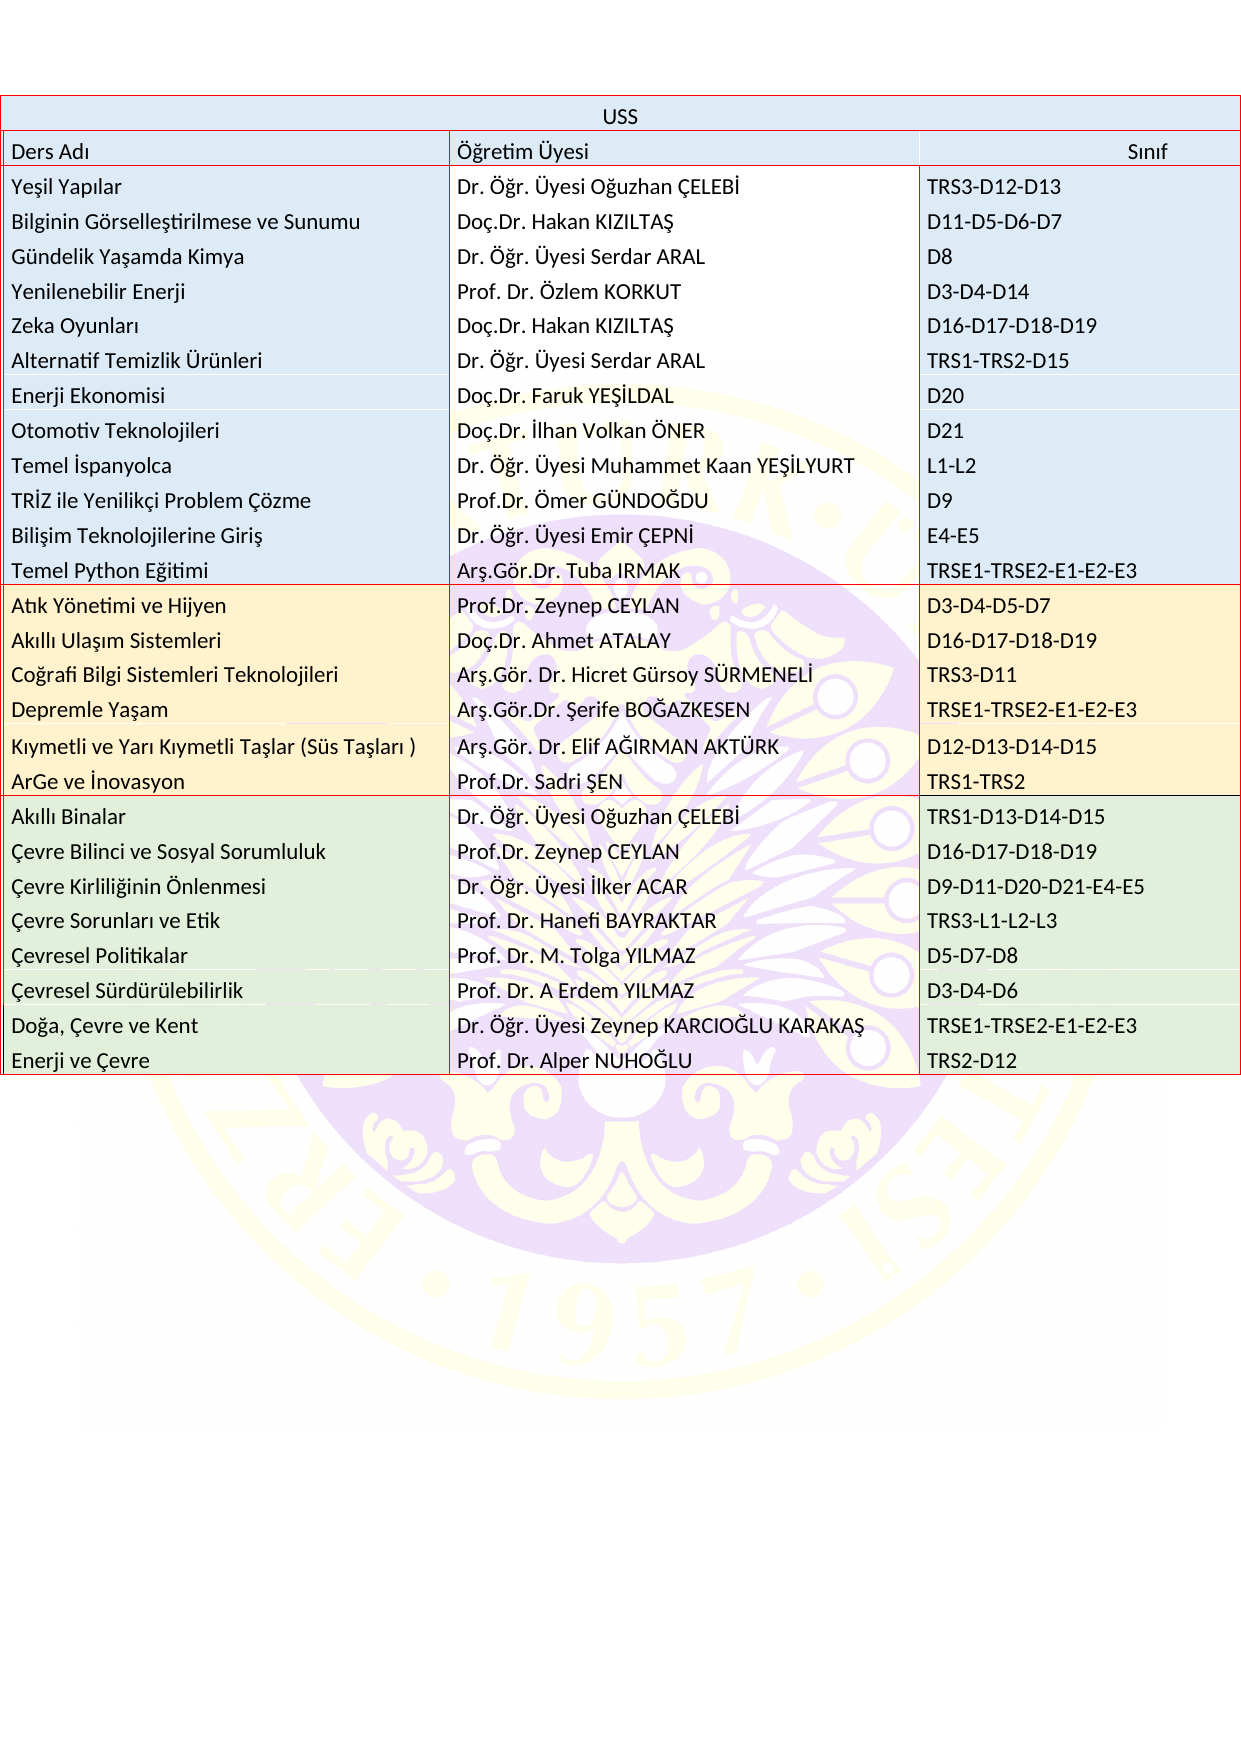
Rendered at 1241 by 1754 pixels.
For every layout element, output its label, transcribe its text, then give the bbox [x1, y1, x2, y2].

table_cell Çevre Bilinci ve Sosyal Sorumluluk [4, 830, 449, 865]
table_cell Arş.Gör. Dr. Hicret Gürsoy SÜRMENELİ [450, 654, 919, 689]
table_cell Depremle Yaşam [4, 689, 449, 723]
table_cell Otomotiv Teknolojileri [4, 410, 449, 444]
table_header USS [1, 96, 1240, 130]
table_cell Prof. Dr. Özlem KORKUT [450, 270, 919, 305]
table_cell E4-E5 [920, 514, 1240, 549]
table_cell Çevre Sorunları ve Etik [4, 900, 449, 935]
table_cell Dr. Öğr. Üyesi Oğuzhan ÇELEBİ [450, 796, 919, 830]
table_cell D3-D4-D5-D7 [920, 585, 1240, 619]
table_cell Enerji ve Çevre [4, 1039, 449, 1074]
table_cell Kıymetli ve Yarı Kıymetli Taşlar (Süs Taşları ) [4, 724, 449, 760]
table_cell Doç.Dr. Hakan KIZILTAŞ [450, 305, 919, 340]
table_cell D20 [920, 375, 1240, 409]
table_cell D12-D13-D14-D15 [920, 724, 1240, 760]
table_cell TRS1-TRS2 [920, 760, 1240, 795]
table_cell Akıllı Binalar [4, 796, 449, 830]
table_cell Temel Python Eğitimi [4, 549, 449, 584]
table_cell D21 [920, 410, 1240, 444]
table_cell Prof. Dr. Alper NUHOĞLU [450, 1039, 919, 1074]
table_cell Arş.Gör. Dr. Elif AĞIRMAN AKTÜRK [450, 724, 919, 760]
table_cell D16-D17-D18-D19 [920, 830, 1240, 865]
table_cell Alternatif Temizlik Ürünleri [4, 340, 449, 374]
table_cell Prof. Dr. M. Tolga YILMAZ [450, 935, 919, 969]
table_cell TRS3-D11 [920, 654, 1240, 689]
table_cell Atık Yönetimi ve Hijyen [4, 585, 449, 619]
table_cell Doç.Dr. Faruk YEŞİLDAL [450, 375, 919, 409]
table_cell Prof. Dr. A Erdem YILMAZ [450, 970, 919, 1004]
table_cell D11-D5-D6-D7 [920, 200, 1240, 235]
table_cell Dr. Öğr. Üyesi Serdar ARAL [450, 340, 919, 374]
table_cell Gündelik Yaşamda Kimya [4, 235, 449, 270]
table_cell Dr. Öğr. Üyesi İlker ACAR [450, 865, 919, 900]
table_cell Sınıf [920, 131, 1240, 165]
table_cell ArGe ve İnovasyon [4, 760, 449, 795]
table_cell Zeka Oyunları [4, 305, 449, 340]
table_cell Arş.Gör.Dr. Şerife BOĞAZKESEN [450, 689, 919, 723]
table_cell Doç.Dr. İlhan Volkan ÖNER [450, 410, 919, 444]
table_cell TRS1-D13-D14-D15 [920, 796, 1240, 830]
table_cell Çevresel Politikalar [4, 935, 449, 969]
table_cell Yenilenebilir Enerji [4, 270, 449, 305]
table_cell Dr. Öğr. Üyesi Muhammet Kaan YEŞİLYURT [450, 444, 919, 479]
table_cell L1-L2 [920, 444, 1240, 479]
table_cell Dr. Öğr. Üyesi Zeynep KARCIOĞLU KARAKAŞ [450, 1005, 919, 1039]
table_cell TRS3-D12-D13 [920, 166, 1240, 200]
table_cell D16-D17-D18-D19 [920, 305, 1240, 340]
table_cell Bilişim Teknolojilerine Giriş [4, 514, 449, 549]
table_cell D3-D4-D14 [920, 270, 1240, 305]
table_cell D9 [920, 479, 1240, 514]
table_cell TRİZ ile Yenilikçi Problem Çözme [4, 479, 449, 514]
table_cell Dr. Öğr. Üyesi Serdar ARAL [450, 235, 919, 270]
table_cell TRSE1-TRSE2-E1-E2-E3 [920, 549, 1240, 584]
table_cell Enerji Ekonomisi [4, 375, 449, 409]
table_cell D5-D7-D8 [920, 935, 1240, 969]
table_cell Dr. Öğr. Üyesi Oğuzhan ÇELEBİ [450, 166, 919, 200]
table_cell Ders Adı [4, 131, 449, 165]
table_cell Prof.Dr. Zeynep CEYLAN [450, 830, 919, 865]
table_cell TRS3-L1-L2-L3 [920, 900, 1240, 935]
table_cell Çevre Kirliliğinin Önlenmesi [4, 865, 449, 900]
table_cell D9-D11-D20-D21-E4-E5 [920, 865, 1240, 900]
table_cell Prof.Dr. Ömer GÜNDOĞDU [450, 479, 919, 514]
table_cell Çevresel Sürdürülebilirlik [4, 970, 449, 1004]
table_cell Doç.Dr. Ahmet ATALAY [450, 619, 919, 654]
table_cell D3-D4-D6 [920, 970, 1240, 1004]
table_cell D16-D17-D18-D19 [920, 619, 1240, 654]
table_cell TRSE1-TRSE2-E1-E2-E3 [920, 689, 1240, 723]
table_cell Temel İspanyolca [4, 444, 449, 479]
table_cell Prof.Dr. Zeynep CEYLAN [450, 585, 919, 619]
table_cell Yeşil Yapılar [4, 166, 449, 200]
table_cell Prof.Dr. Sadri ŞEN [450, 760, 919, 795]
table_cell Arş.Gör.Dr. Tuba IRMAK [450, 549, 919, 584]
table_cell TRS2-D12 [920, 1039, 1240, 1074]
table_cell Coğrafi Bilgi Sistemleri Teknolojileri [4, 654, 449, 689]
table_cell TRSE1-TRSE2-E1-E2-E3 [920, 1005, 1240, 1039]
table_cell Bilginin Görselleştirilmese ve Sunumu [4, 200, 449, 235]
table_cell Doç.Dr. Hakan KIZILTAŞ [450, 200, 919, 235]
table_cell Akıllı Ulaşım Sistemleri [4, 619, 449, 654]
table_cell Prof. Dr. Hanefi BAYRAKTAR [450, 900, 919, 935]
table_cell Öğretim Üyesi [450, 131, 919, 165]
table_cell Doğa, Çevre ve Kent [4, 1005, 449, 1039]
table_cell Dr. Öğr. Üyesi Emir ÇEPNİ [450, 514, 919, 549]
table_cell D8 [920, 235, 1240, 270]
table_cell TRS1-TRS2-D15 [920, 340, 1240, 374]
